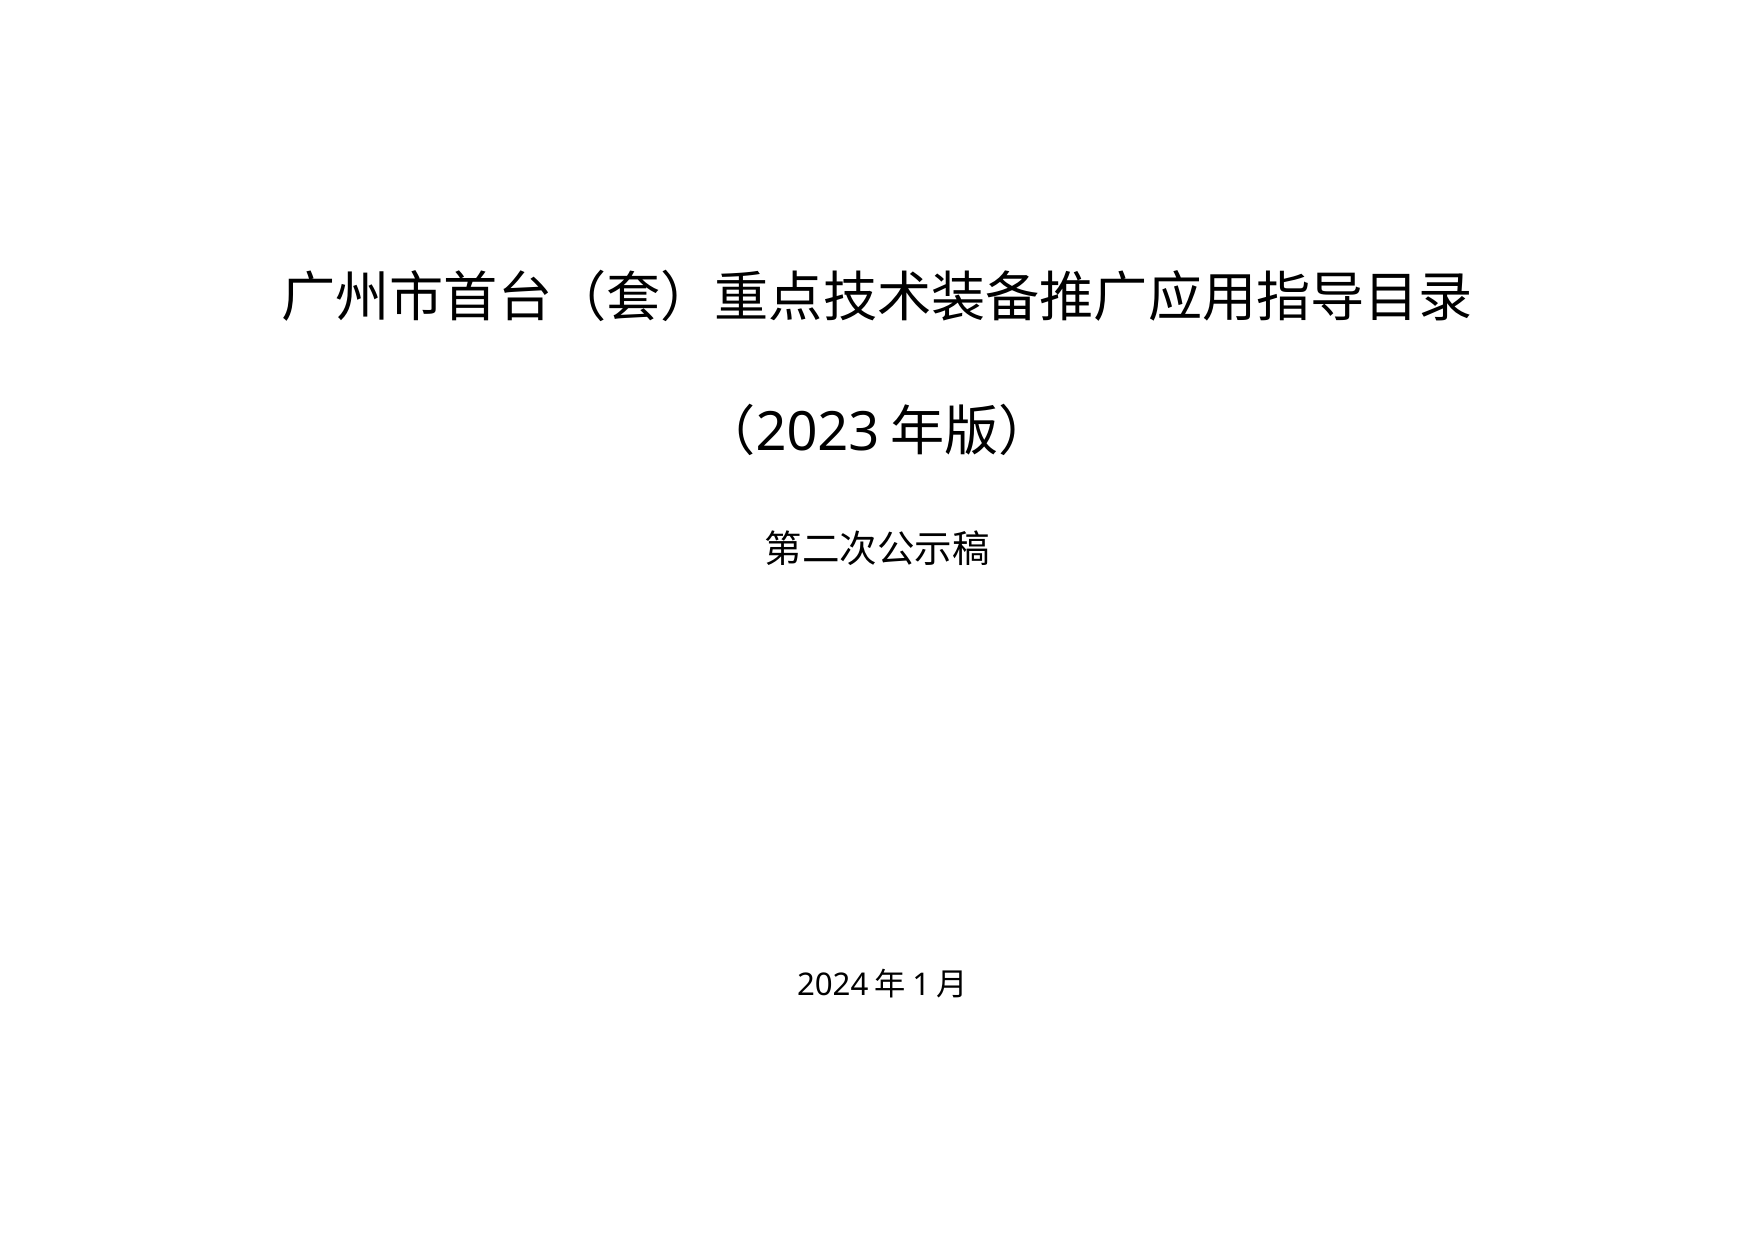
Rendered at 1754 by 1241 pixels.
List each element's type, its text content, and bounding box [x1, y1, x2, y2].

text 2024年1月 [160, 949, 1604, 1014]
title （2023年版） [150, 378, 1604, 475]
text 广州市首台（套）重点技术装备推广应用指导目录 [150, 244, 1604, 341]
text 第二次公示稿 [150, 514, 1604, 579]
